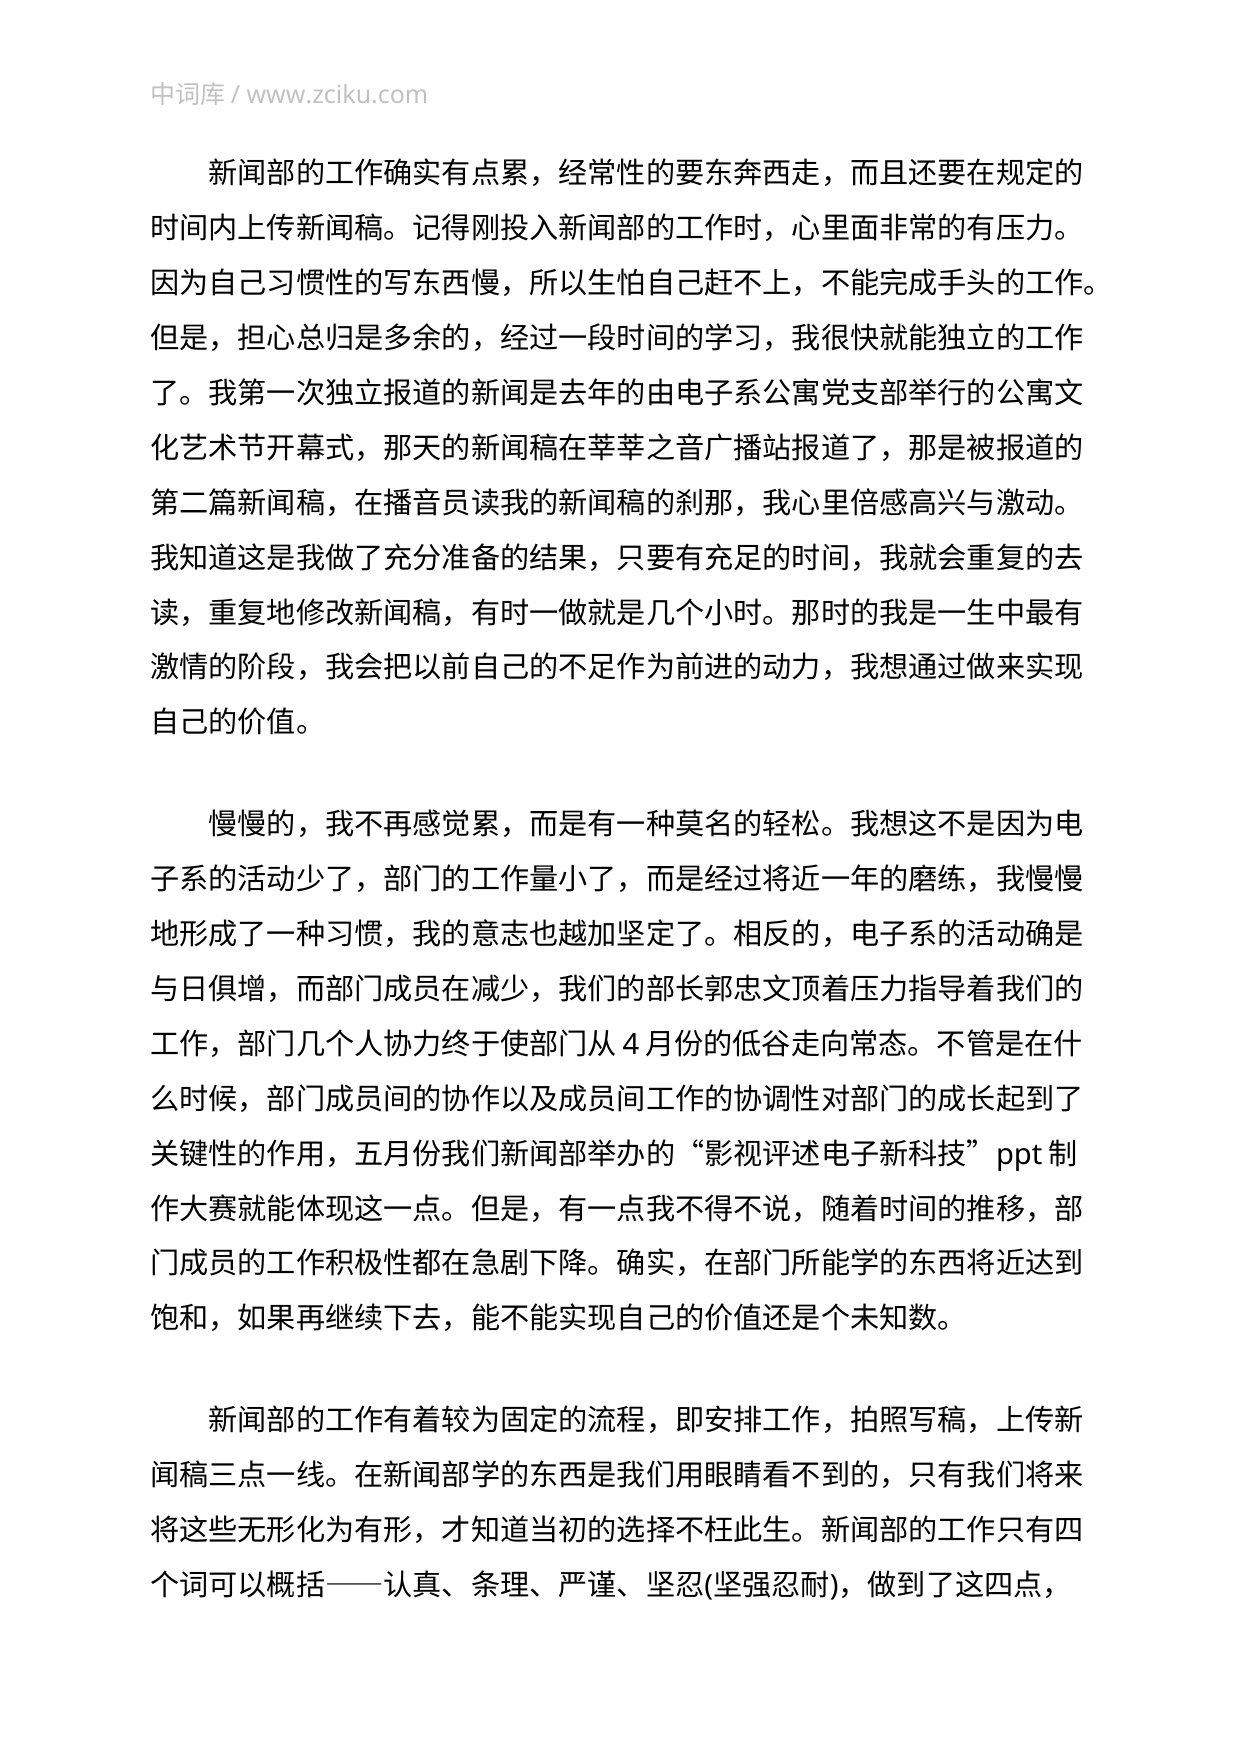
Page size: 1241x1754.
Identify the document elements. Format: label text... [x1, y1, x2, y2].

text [150, 1397, 1090, 1604]
text 新闻部的工作确实有点累，经常性的要东奔西走，而且还要在规定的时间内上传新闻稿。记得刚投入新闻部的工作时，心里面非常的有压力。因为自己习惯性的写东西慢，所以生怕自己赶不上，不能完成手头的工作。但是，担心总归是多余的，经过一段时间的学习，我很快就能独立的工作了。我第一次独立报道的新闻是去年的由电子系公寓党支部举行的公寓文化艺术节开幕式，那天的新闻稿在莘莘之音广播站报道了，那是被报道的第二篇新闻稿，在播音员读我的新闻稿的刹那，我心里倍感高兴与激动。我知道这是我做了充分准备的结果，只要有充足的时间，我就会重复的去读，重复地修改新闻稿，有时一做就是几个小时。那时的我是一生中最有激情的阶段，我会把以前自己的不足作为前进的动力，我想通过做来实现自己的价值。 [150, 150, 1090, 741]
text 慢慢的，我不再感觉累，而是有一种莫名的轻松。我想这不是因为电子系的活动少了，部门的工作量小了，而是经过将近一年的磨练，我慢慢地形成了一种习惯，我的意志也越加坚定了。相反的，电子系的活动确是与日俱增，而部门成员在减少，我们的部长郭忠文顶着压力指导着我们的工作，部门几个人协力终于使部门从4月份的低谷走向常态。不管是在什么时候，部门成员间的协作以及成员间工作的协调性对部门的成长起到了关键性的作用，五月份我们新闻部举办的“影视评述电子新科技”ppt制作大赛就能体现这一点。但是，有一点我不得不说，随着时间的推移，部门成员的工作积极性都在急剧下降。确实，在部门所能学的东西将近达到饱和，如果再继续下去，能不能实现自己的价值还是个未知数。 [150, 801, 1090, 1337]
